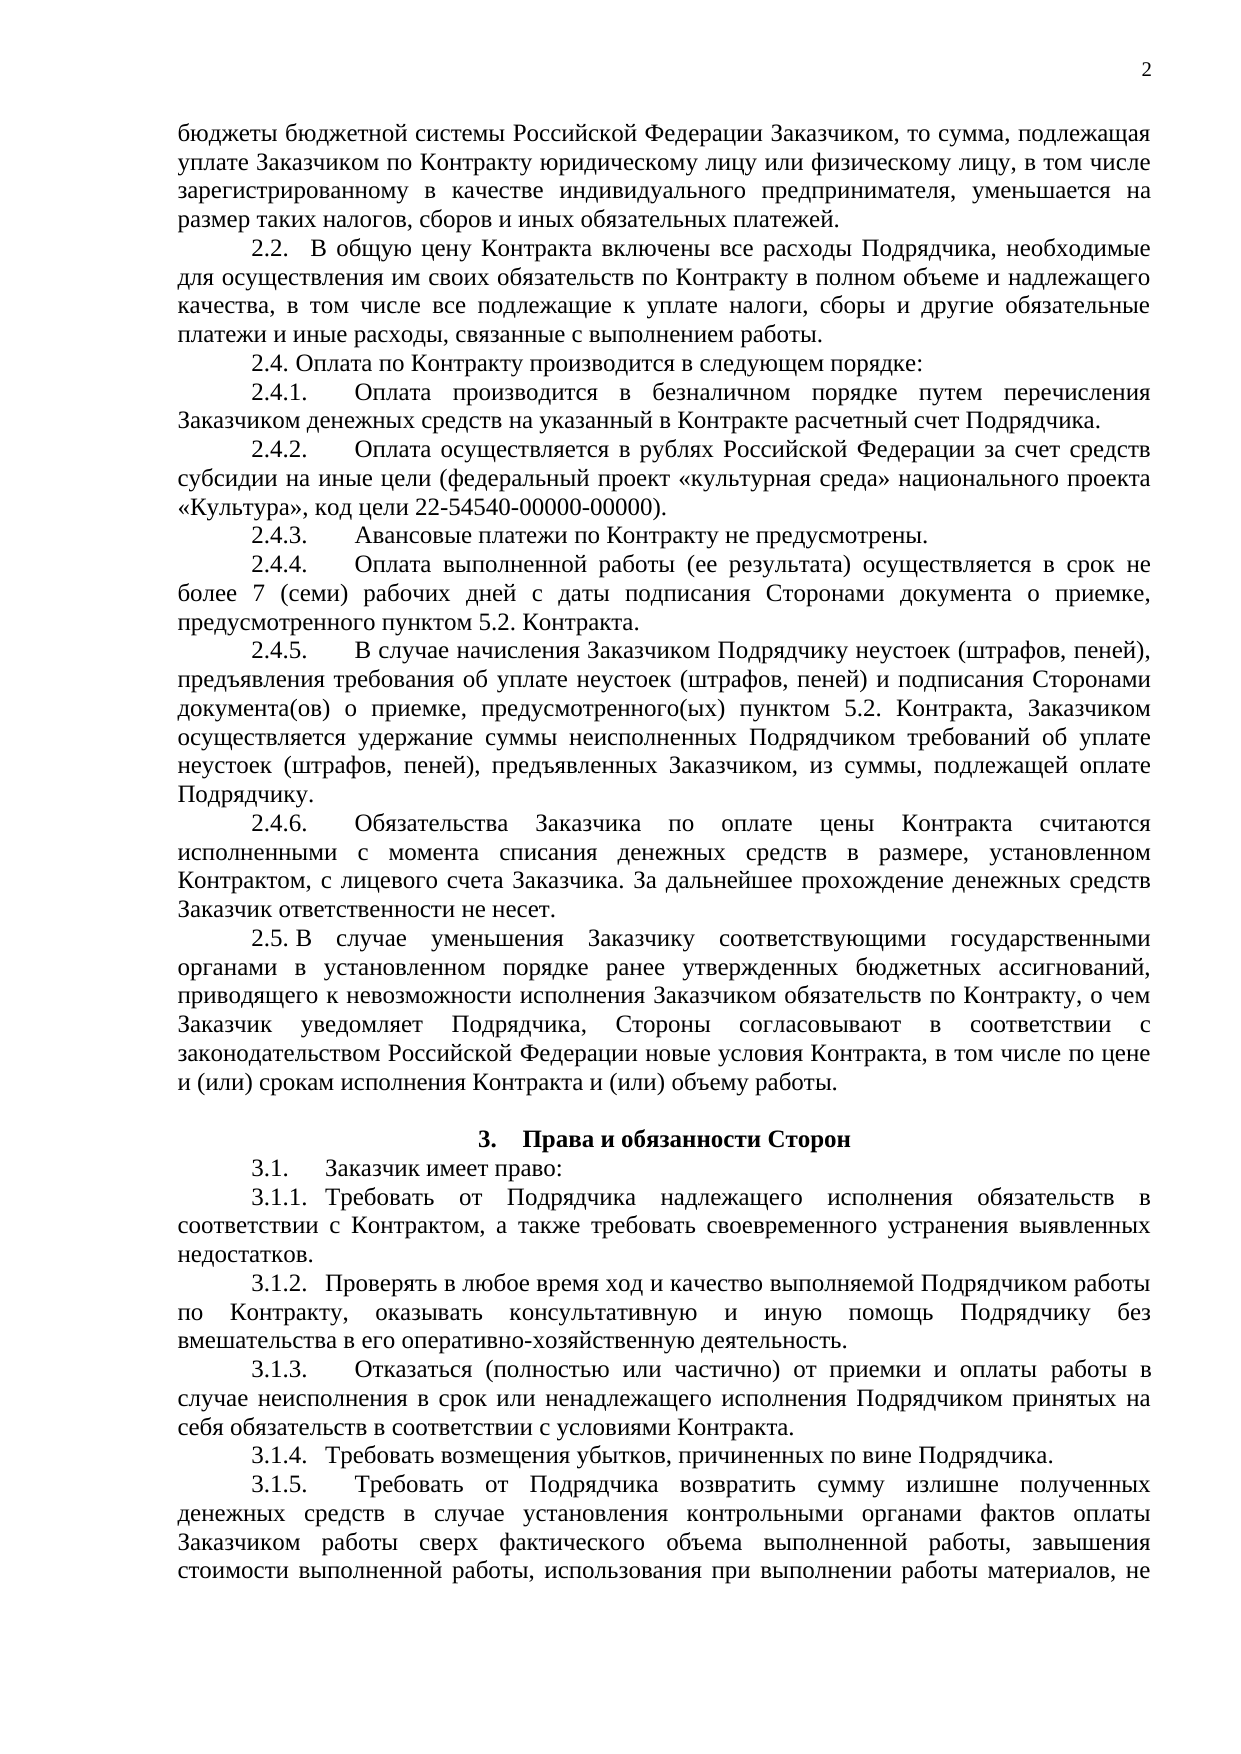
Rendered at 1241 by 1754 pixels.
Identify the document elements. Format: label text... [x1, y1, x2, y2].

list В случае начисления Заказчиком Подрядчику неустоек (штрафов, пеней), предъявления требования об уплате неустоек (штрафов, пеней) и подписания Сторонами документа(ов) о приемке, предусмотренного(ых) пунктом 5.2. Контракта, Заказчиком осуществляется удержание суммы неисполненных Подрядчиком требований об уплате неустоек (штрафов, пеней), предъявленных Заказчиком, из суммы, подлежащей оплате Подрядчику. [177, 636, 1152, 808]
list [177, 1469, 1152, 1584]
list В случае уменьшения Заказчику соответствующими государственными органами в установленном порядке ранее утвержденных бюджетных ассигнований, приводящего к невозможности исполнения Заказчиком обязательств по Контракту, о чем Заказчик уведомляет Подрядчика, Стороны согласовывают в соответствии с законодательством Российской Федерации новые условия Контракта, в том числе по цене и (или) срокам исполнения Контракта и (или) объему работы. [177, 923, 1152, 1096]
list Оплата по Контракту производится в следующем порядке: [177, 348, 1152, 377]
list Оплата осуществляется в рублях Российской Федерации за счет средств субсидии на иные цели (федеральный проект «культурная среда» национального проекта «Культура», код цели 22-54540-00000-00000). [177, 434, 1152, 521]
list В общую цену Контракта включены все расходы Подрядчика, необходимые для осуществления им своих обязательств по Контракту в полном объеме и надлежащего качества, в том числе все подлежащие к уплате налоги, сборы и другие обязательные платежи и иные расходы, связанные с выполнением работы. [177, 233, 1152, 348]
list Отказаться (полностью или частично) от приемки и оплаты работы в случае неисполнения в срок или ненадлежащего исполнения Подрядчиком принятых на себя обязательств в соответствии с условиями Контракта. [177, 1354, 1152, 1441]
list Требовать от Подрядчика надлежащего исполнения обязательств в соответствии с Контрактом, а также требовать своевременного устранения выявленных недостатков. [177, 1182, 1152, 1268]
list Обязательства Заказчика по оплате цены Контракта считаются исполненными с момента списания денежных средств в размере, установленном Контрактом, с лицевого счета Заказчика. За дальнейшее прохождение денежных средств Заказчик ответственности не несет. [177, 808, 1152, 923]
list Требовать возмещения убытков, причиненных по вине Подрядчика. [177, 1441, 1152, 1469]
list Оплата выполненной работы (ее результата) осуществляется в срок не более 7 (семи) рабочих дней с даты подписания Сторонами документа о приемке, предусмотренного пунктом 5.2. Контракта. [177, 549, 1152, 636]
list Проверять в любое время ход и качество выполняемой Подрядчиком работы по Контракту, оказывать консультативную и иную помощь Подрядчику без вмешательства в его оперативно-хозяйственную деятельность. [177, 1268, 1152, 1354]
list Права и обязанности Сторон [177, 1124, 1152, 1153]
list Авансовые платежи по Контракту не предусмотрены. [177, 521, 1152, 549]
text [177, 118, 1152, 233]
list Заказчик имеет право: [162, 1153, 1152, 1182]
list Оплата производится в безналичном порядке путем перечисления Заказчиком денежных средств на указанный в Контракте расчетный счет Подрядчика. [177, 377, 1152, 434]
